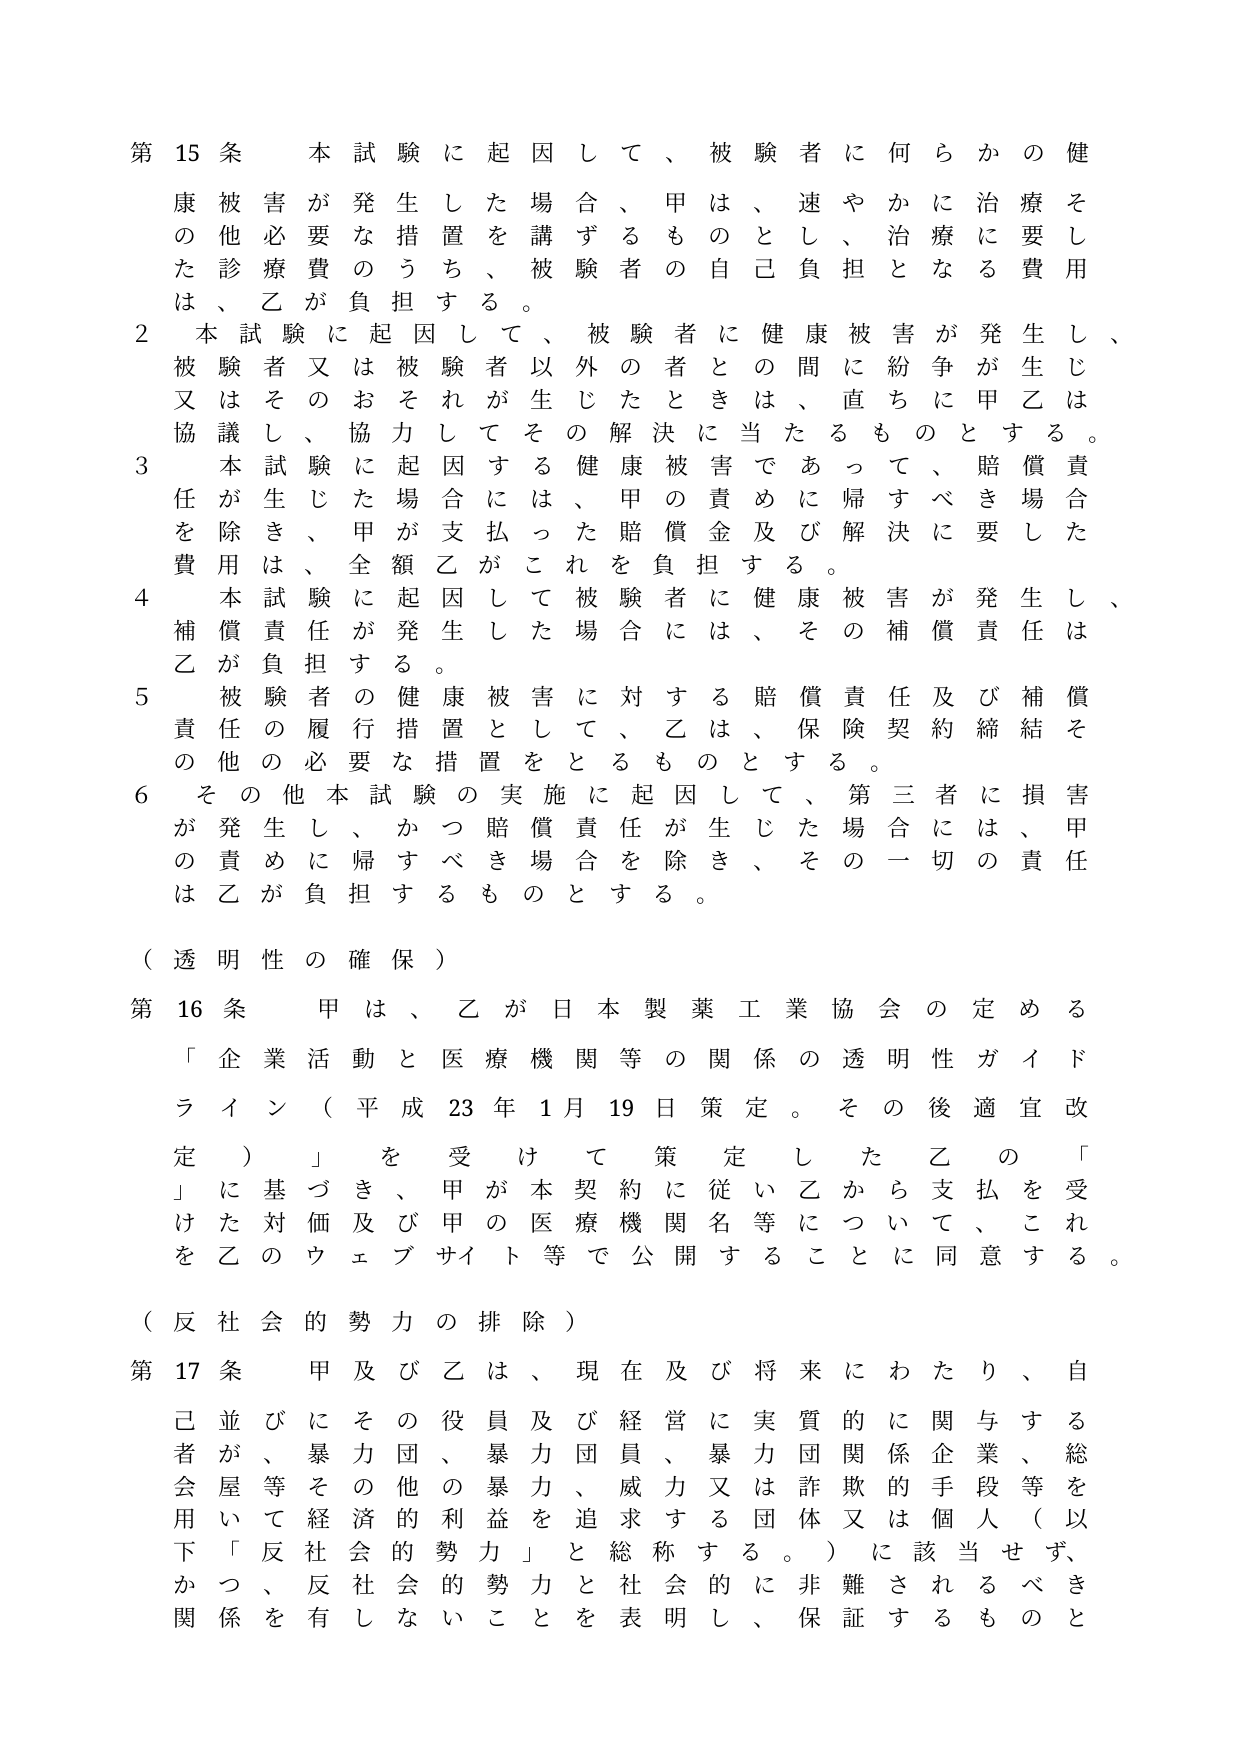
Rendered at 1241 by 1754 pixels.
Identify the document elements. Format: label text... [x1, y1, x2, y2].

text ３ 本試験に起因する健康被害であって、賠償責任が生じた場合には、甲の責めに帰すべき場合を除き、甲が支払った賠償金及び解決に要した費用は、全額乙がこれを負担する。 [130, 448, 1110, 580]
text （反社会的勢力の排除） [130, 1304, 1110, 1337]
text 第16条 甲は、乙が日本製薬工業協会の定める「企業活動と医療機関等の関係の透明性ガイドライン（平成23年1月19日策定。その後適宜改定）」を受けて策定した乙の「 」に基づき、甲が本契約に従い乙から支払を受けた対価及び甲の医療機関名等について、これを乙のウェブサイト等で公開することに同意する。 [130, 975, 1110, 1271]
text ４ 本試験に起因して被験者に健康被害が発生し、補償責任が発生した場合には、その補償責任は乙が負担する。 [130, 580, 1110, 678]
text （透明性の確保） [130, 942, 1110, 975]
text ２ 本試験に起因して、被験者に健康被害が発生し、被験者又は被験者以外の者との間に紛争が生じ、又はそのおそれが生じたときは、直ちに甲乙は協議し、協力してその解決に当たるものとする。 [130, 316, 1110, 448]
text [130, 1337, 1110, 1633]
text ６ その他本試験の実施に起因して、第三者に損害が発生し、かつ賠償責任が生じた場合には、甲の責めに帰すべき場合を除き、その一切の責任は乙が負担するものとする。 [130, 777, 1110, 909]
text ５ 被験者の健康被害に対する賠償責任及び補償責任の履行措置として、乙は、保険契約締結その他の必要な措置をとるものとする。 [130, 678, 1110, 777]
text 第15条 本試験に起因して、被験者に何らかの健康被害が発生した場合、甲は、速やかに治療その他必要な措置を講ずるものとし、治療に要した診療費のうち、被験者の自己負担となる費用は、乙が負担する。 [130, 119, 1110, 316]
